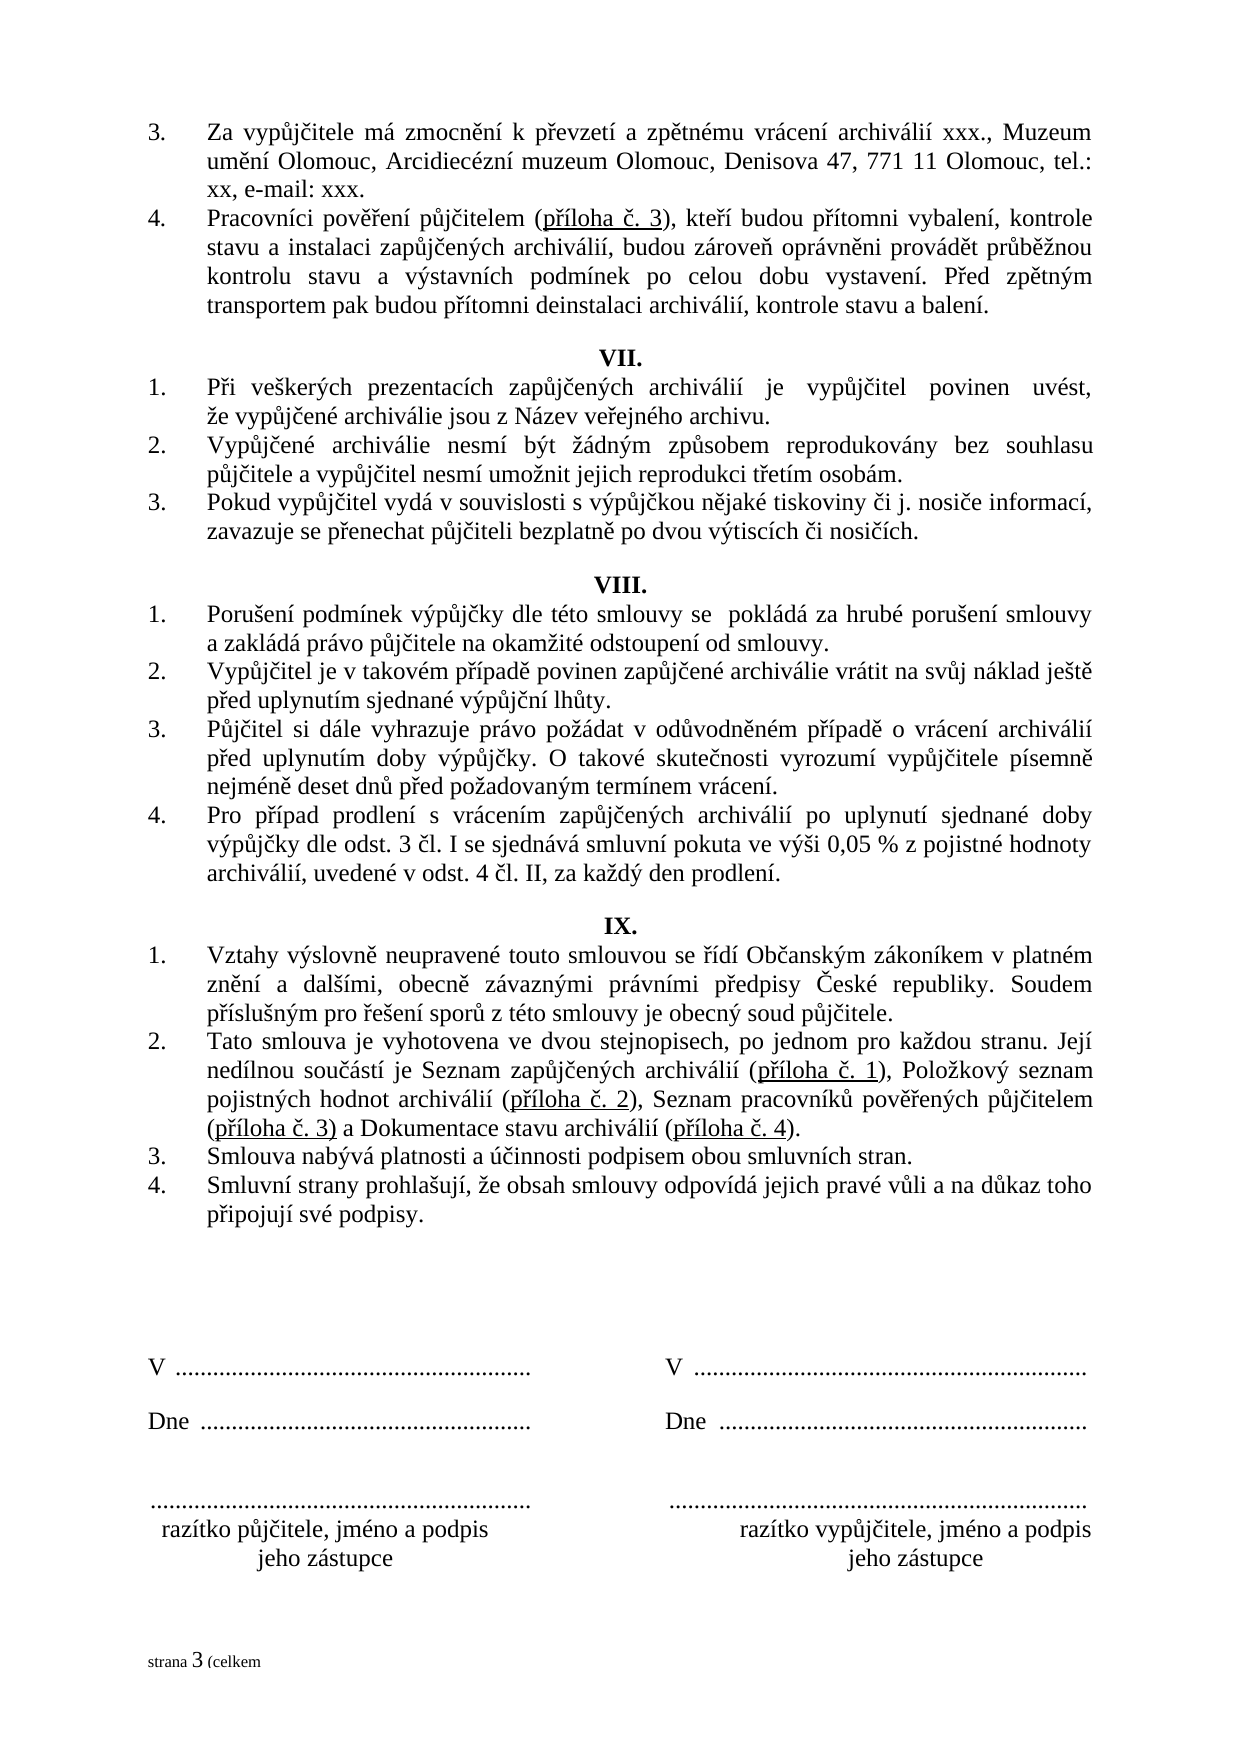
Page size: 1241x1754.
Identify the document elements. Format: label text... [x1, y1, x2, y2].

list Půjčitel si dále vyhrazuje právo požádat v odůvodněném případě o vrácení archiválií před uplynutím doby výpůjčky. O takové skutečnosti vyrozumí vypůjčitele písemně nejméně deset dnů před požadovaným termínem vrácení. [148, 714, 1093, 800]
text razítko půjčitele, jméno a podpis razítko vypůjčitele, jméno a podpis jeho zástupce jeho zástupce [161, 1514, 1092, 1571]
list Tato smlouva je vyhotovena ve dvou stejnopisech, po jednom pro každou stranu. Její nedílnou součástí je Seznam zapůjčených archiválií (příloha č. 1), Položkový seznam pojistných hodnot archiválií (příloha č. 2), Seznam pracovníků pověřených půjčitelem (příloha č. 3) a Dokumentace stavu archiválií (příloha č. 4). [148, 1026, 1093, 1141]
text ............................................................. ................................................................... [150, 1485, 1165, 1514]
list Pokud vypůjčitel vydá v souvislosti s výpůjčkou nějaké tiskoviny či j. nosiče informací, zavazuje se přenechat půjčiteli bezplatně po dvou výtiscích či nosičích. [148, 487, 1093, 545]
list Vztahy výslovně neupravené touto smlouvou se řídí Občanským zákoníkem v platném znění a dalšími, obecně závaznými právními předpisy České republiky. Soudem příslušným pro řešení sporů z této smlouvy je obecný soud půjčitele. [148, 940, 1093, 1026]
list Porušení podmínek výpůjčky dle této smlouvy se pokládá za hrubé porušení smlouvy a zakládá právo půjčitele na okamžité odstoupení od smlouvy. [148, 599, 1094, 656]
subtitle VIII. [152, 570, 1088, 599]
list Pracovníci pověření půjčitelem (příloha č. 3), kteří budou přítomni vybalení, kontrole stavu a instalaci zapůjčených archiválií, budou zároveň oprávněni provádět průběžnou kontrolu stavu a výstavních podmínek po celou dobu vystavení. Před zpětným transportem pak budou přítomni deinstalaci archiválií, kontrole stavu a balení. [148, 203, 1093, 318]
text Dne ..................................................... Dne ........................................................... [148, 1406, 1165, 1435]
list Vypůjčitel je v takovém případě povinen zapůjčené archiválie vrátit na svůj náklad ještě před uplynutím sjednané výpůjční lhůty. [148, 656, 1094, 714]
list Smluvní strany prohlašují, že obsah smlouvy odpovídá jejich pravé vůli a na důkaz toho připojují své podpisy. [148, 1170, 1093, 1228]
list Při veškerých prezentacích zapůjčených archiválií je vypůjčitel povinen uvést, že vypůjčené archiválie jsou z Název veřejného archivu. [148, 372, 1093, 430]
list Vypůjčené archiválie nesmí být žádným způsobem reprodukovány bez souhlasu půjčitele a vypůjčitel nesmí umožnit jejich reprodukci třetím osobám. [148, 430, 1094, 487]
list Pro případ prodlení s vrácením zapůjčených archiválií po uplynutí sjednané doby výpůjčky dle odst. 3 čl. I se sjednává smluvní pokuta ve výši 0,05 % z pojistné hodnoty archiválií, uvedené v odst. 4 čl. II, za každý den prodlení. [148, 800, 1094, 886]
subtitle VII. [153, 344, 1088, 372]
subtitle IX. [152, 912, 1088, 940]
list Smlouva nabývá platnosti a účinnosti podpisem obou smluvních stran. [148, 1141, 1165, 1170]
text V ......................................................... V ............................................................... [148, 1352, 1165, 1381]
list Za vypůjčitele má zmocnění k převzetí a zpětnému vrácení archiválií xxx., Muzeum umění Olomouc, Arcidiecézní muzeum Olomouc, Denisova 47, 771 11 Olomouc, tel.: xx, e-mail: xxx. [148, 117, 1093, 203]
